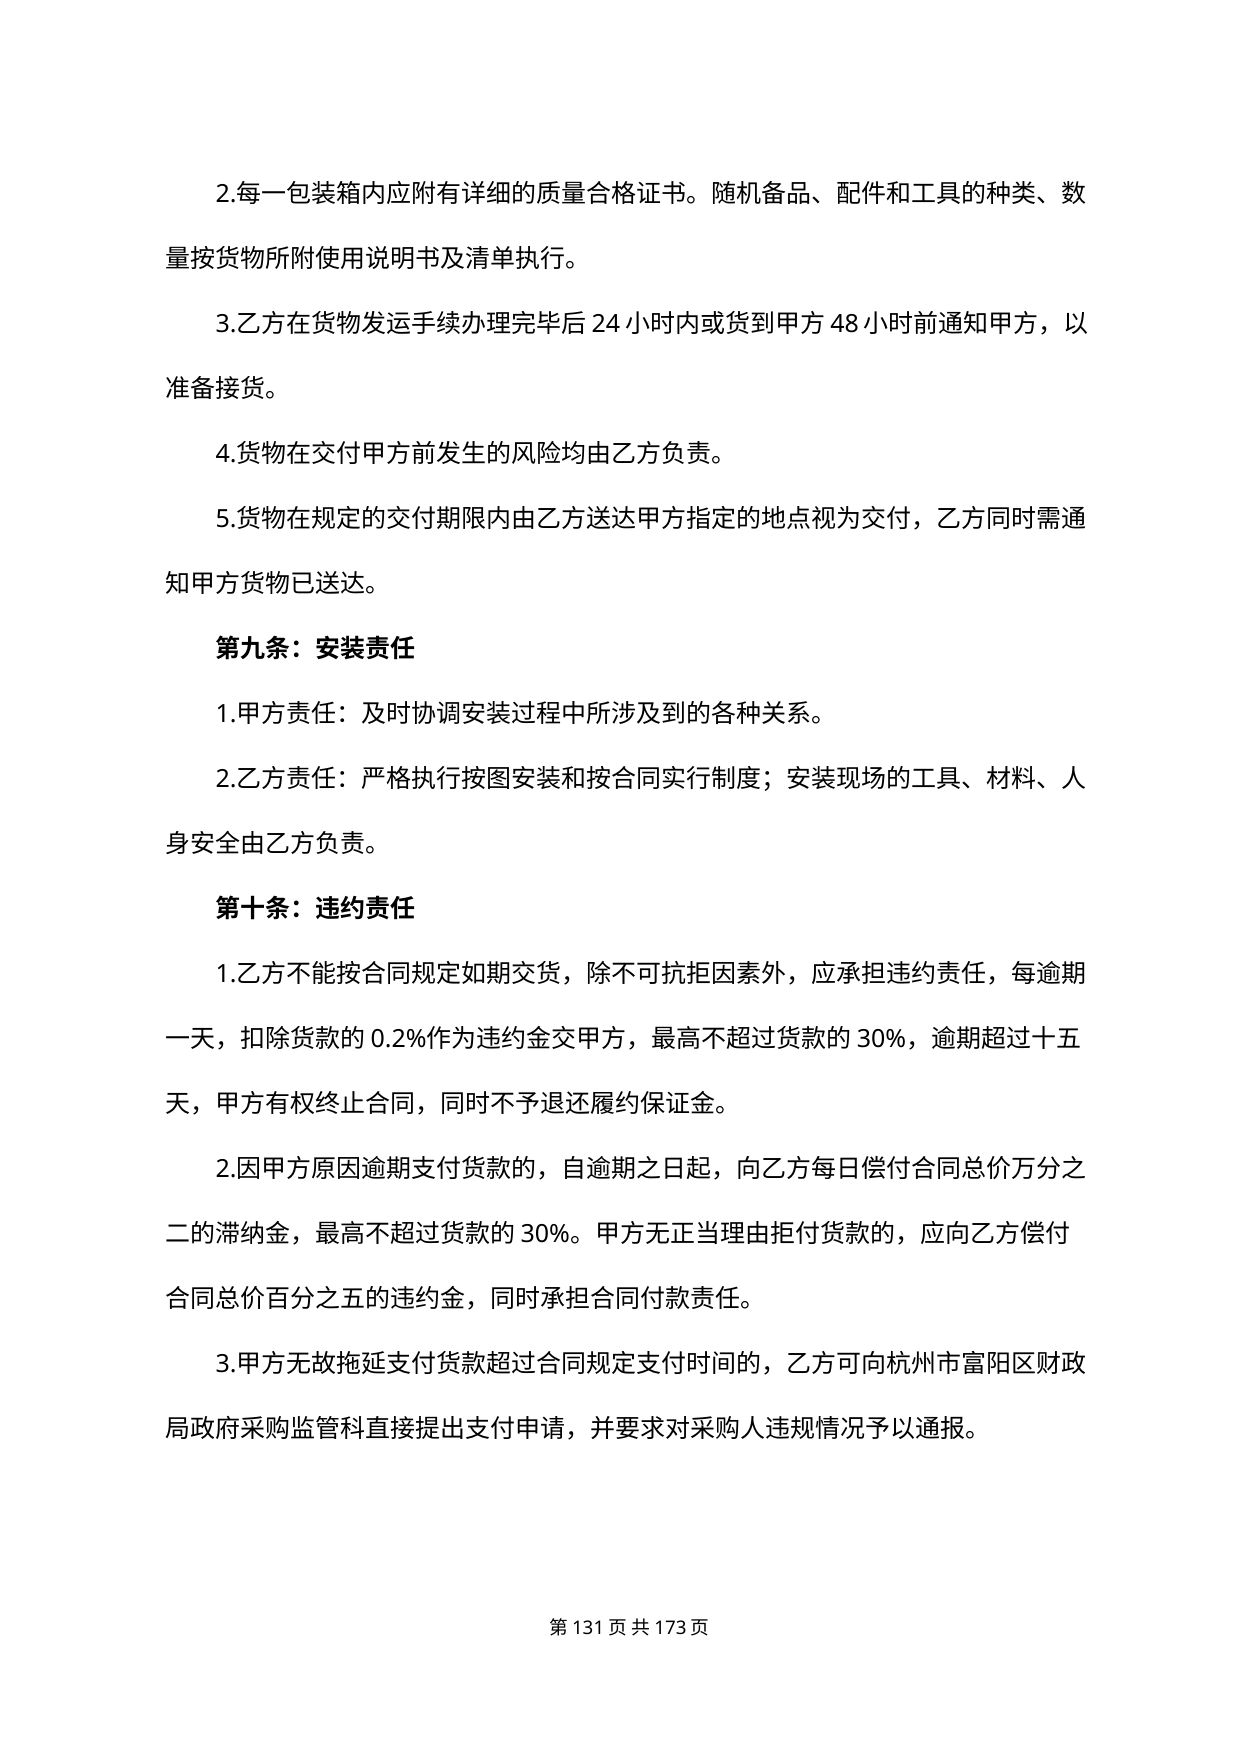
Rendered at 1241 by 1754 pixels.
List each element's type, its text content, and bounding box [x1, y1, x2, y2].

text 1.甲方责任：及时协调安装过程中所涉及到的各种关系。 [165, 679, 1092, 744]
text 2.因甲方原因逾期支付货款的，自逾期之日起，向乙方每日偿付合同总价万分之二的滞纳金，最高不超过货款的30%。甲方无正当理由拒付货款的，应向乙方偿付合同总价百分之五的违约金，同时承担合同付款责任。 [165, 1134, 1092, 1329]
text 4.货物在交付甲方前发生的风险均由乙方负责。 [165, 419, 1092, 484]
text 3.甲方无故拖延支付货款超过合同规定支付时间的，乙方可向杭州市富阳区财政局政府采购监管科直接提出支付申请，并要求对采购人违规情况予以通报。 [165, 1329, 1092, 1459]
text 1.乙方不能按合同规定如期交货，除不可抗拒因素外，应承担违约责任，每逾期一天，扣除货款的0.2%作为违约金交甲方，最高不超过货款的30%，逾期超过十五天，甲方有权终止合同，同时不予退还履约保证金。 [165, 939, 1092, 1134]
text 2.每一包装箱内应附有详细的质量合格证书。随机备品、配件和工具的种类、数量按货物所附使用说明书及清单执行。 [165, 159, 1092, 289]
subtitle 5.货物在规定的交付期限内由乙方送达甲方指定的地点视为交付，乙方同时需通知甲方货物已送达。 [165, 484, 1092, 614]
text 第十条：违约责任 [165, 874, 1092, 939]
text 第九条：安装责任 [165, 614, 1092, 679]
text 2.乙方责任：严格执行按图安装和按合同实行制度；安装现场的工具、材料、人身安全由乙方负责。 [165, 744, 1092, 874]
text 3.乙方在货物发运手续办理完毕后24小时内或货到甲方48小时前通知甲方，以准备接货。 [165, 289, 1092, 419]
